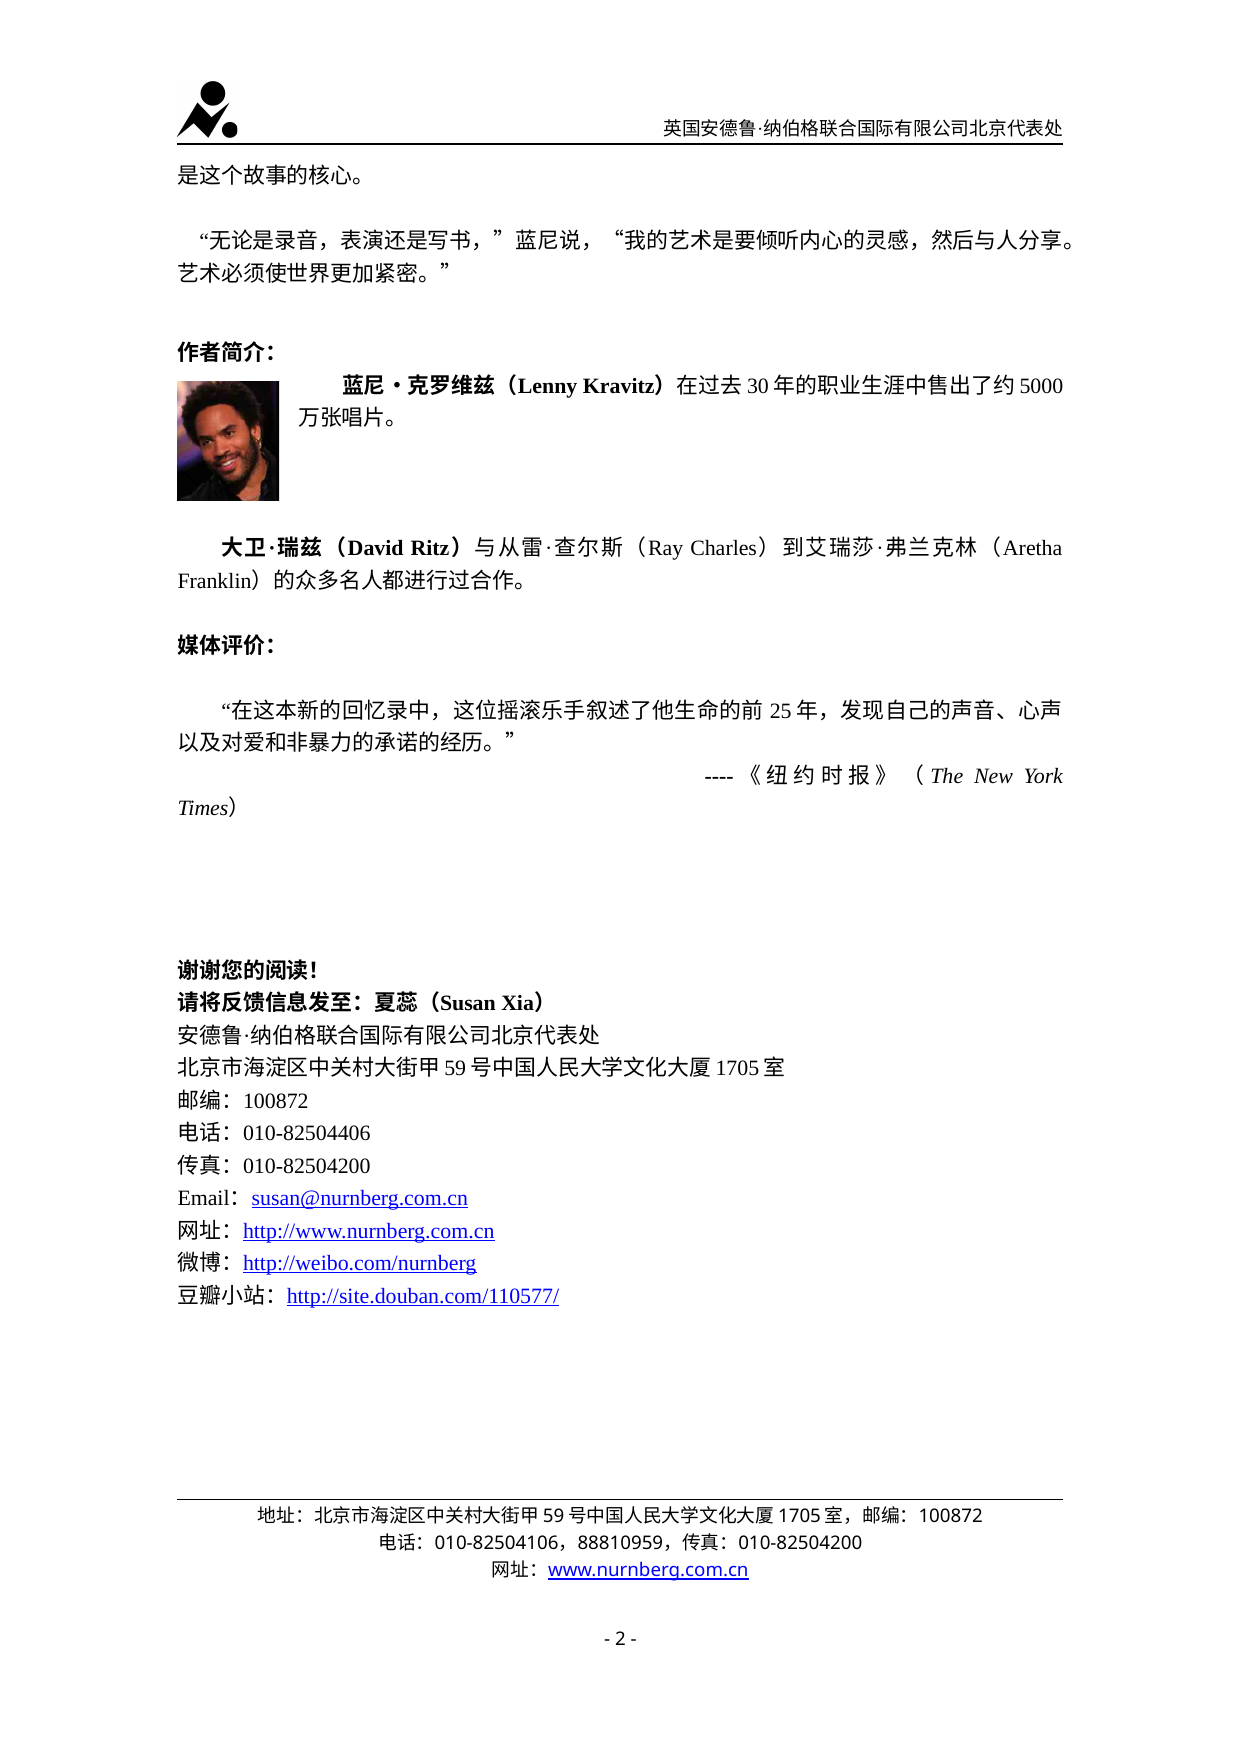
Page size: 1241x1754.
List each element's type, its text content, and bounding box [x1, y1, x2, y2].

picture [176, 81, 238, 138]
text 谢谢您的阅读！ [177, 952, 1063, 985]
text 媒体评价： [177, 627, 1063, 660]
picture [177, 381, 280, 501]
text 网址：http://www.nurnberg.com.cn 微博：http://weibo.com/nurnberg [177, 1212, 1063, 1277]
text 蓝尼・克罗维兹（Lenny Kravitz）在过去30年的职业生涯中售出了约5000万张唱片。 [177, 367, 1063, 465]
text Email：susan@nurnberg.com.cn [177, 1180, 1063, 1212]
text 邮编：100872 [177, 1082, 1063, 1115]
text 作者简介： [177, 335, 1063, 367]
text 传真：010-82504200 [177, 1147, 1063, 1180]
text 请将反馈信息发至：夏蕊（Susan Xia） [177, 985, 1063, 1017]
text 电话：010-82504406 [177, 1115, 1063, 1147]
text 安德鲁·纳伯格联合国际有限公司北京代表处 [177, 1017, 1063, 1050]
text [177, 158, 1063, 228]
text 大卫·瑞兹（David Ritz）与从雷·查尔斯（Ray Charles）到艾瑞莎·弗兰克林（Aretha Franklin）的众多名人都进行过合作。 [177, 530, 1063, 595]
text 北京市海淀区中关村大街甲59号中国人民大学文化大厦1705室 [177, 1050, 1063, 1082]
text ----《纽约时报》（The New York Times） [177, 757, 1063, 887]
text “在这本新的回忆录中，这位摇滚乐手叙述了他生命的前25年，发现自己的声音、心声以及对爱和非暴力的承诺的经历。” [177, 692, 1063, 757]
text 豆瓣小站：http://site.douban.com/110577/ [177, 1277, 1063, 1310]
